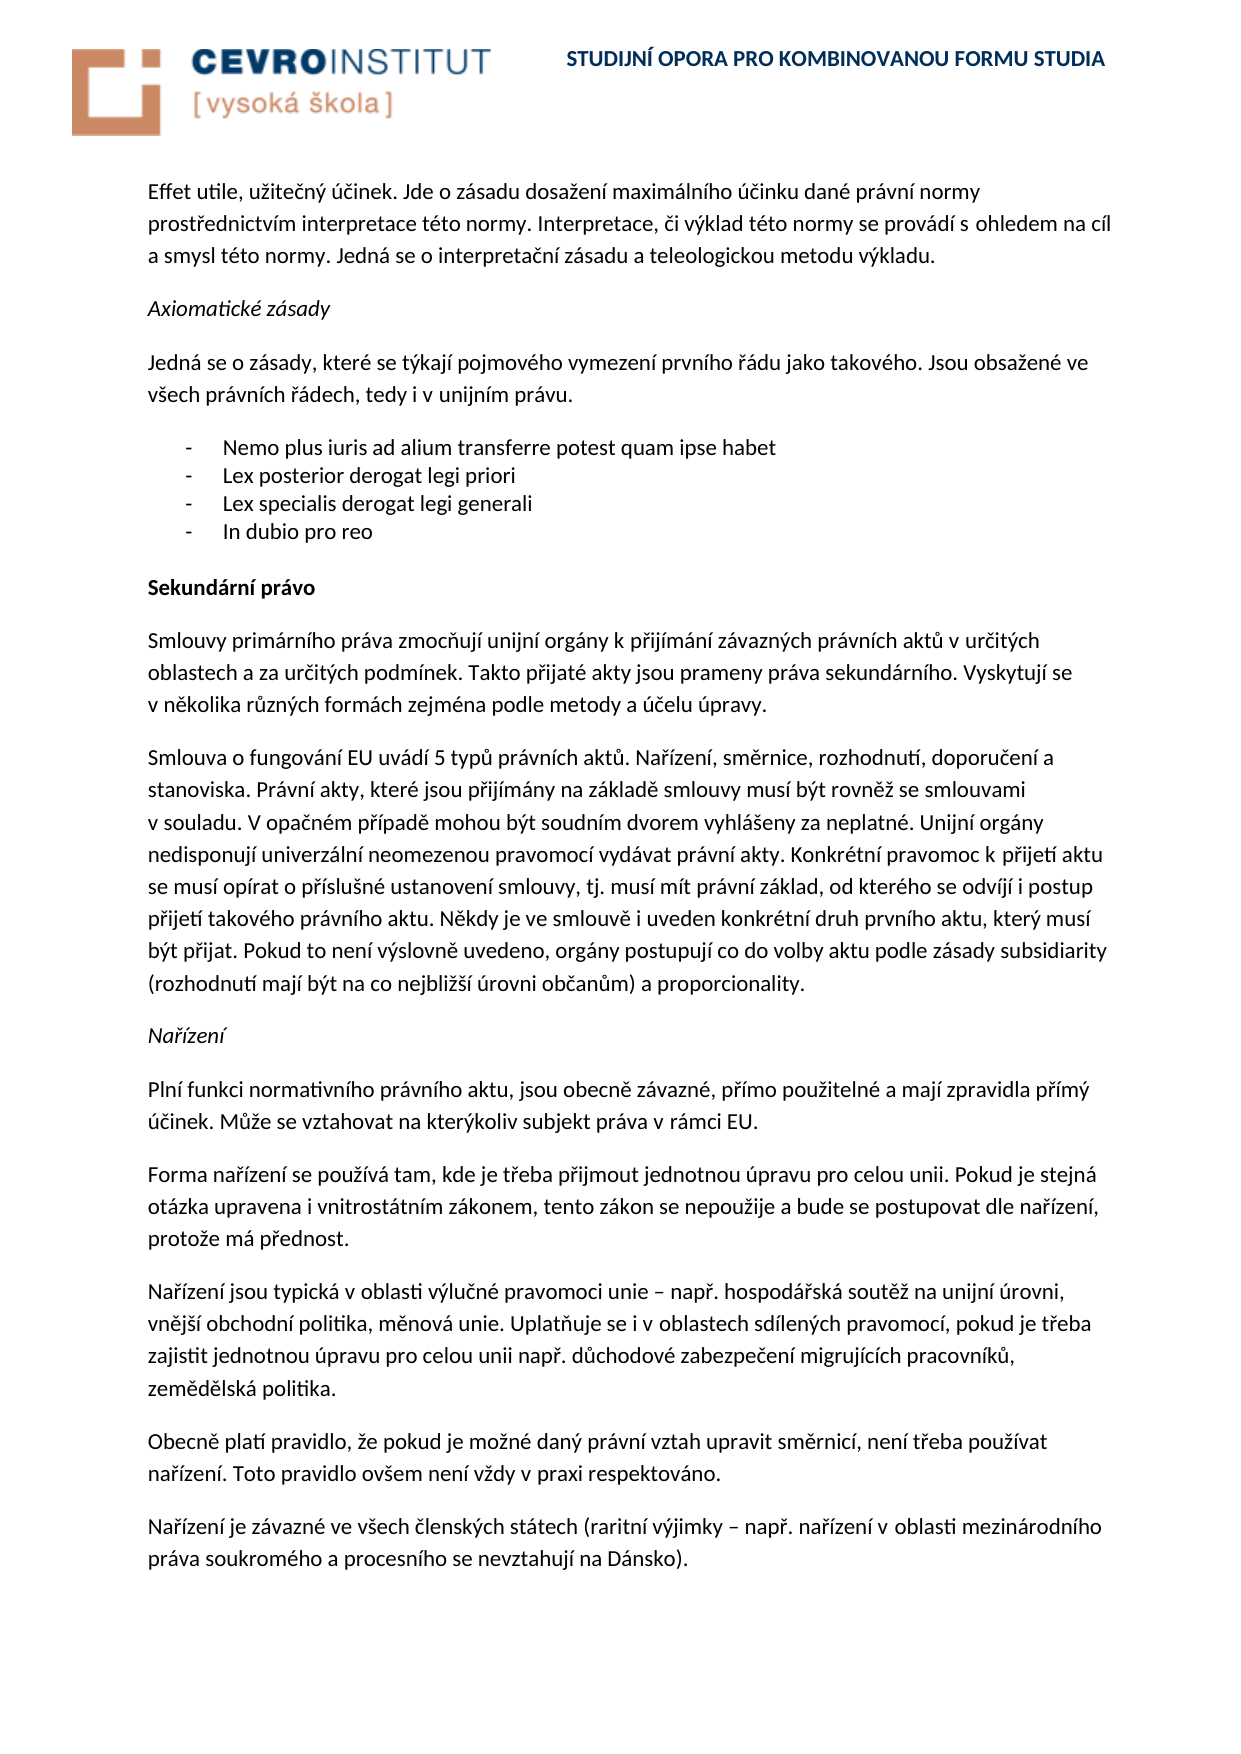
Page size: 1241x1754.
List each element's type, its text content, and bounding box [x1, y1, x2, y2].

text Smlouva o fungování EU uvádí 5 typů právních aktů. Nařízení, směrnice, rozhodnutí, doporučení a stanoviska. Právní akty, které jsou přijímány na základě smlouvy musí být rovněž se smlouvami v souladu. V opačném případě mohou být soudním dvorem vyhlášeny za neplatné. Unijní orgány nedisponují univerzální neomezenou pravomocí vydávat právní akty. Konkrétní pravomoc k přijetí aktu se musí opírat o příslušné ustanovení smlouvy, tj. musí mít právní základ, od kterého se odvíjí i postup přijetí takového právního aktu. Někdy je ve smlouvě i uveden konkrétní druh prvního aktu, který musí být přijat. Pokud to není výslovně uvedeno, orgány postupují co do volby aktu podle zásady subsidiarity (rozhodnutí mají být na co nejbližší úrovni občanům) a proporcionality. [148, 743, 1122, 997]
picture [72, 49, 491, 136]
text Forma nařízení se používá tam, kde je třeba přijmout jednotnou úpravu pro celou unii. Pokud je stejná otázka upravena i vnitrostátním zákonem, tento zákon se nepoužije a bude se postupovat dle nařízení, protože má přednost. [148, 1160, 1122, 1252]
text Jedná se o zásady, které se týkají pojmového vymezení prvního řádu jako takového. Jsou obsažené ve všech právních řádech, tedy i v unijním právu. [148, 348, 1122, 408]
list Nemo plus iuris ad alium transferre potest quam ipse habet [185, 433, 1122, 461]
list In dubio pro reo [185, 517, 1122, 545]
text Effet utile, užitečný účinek. Jde o zásadu dosažení maximálního účinku dané právní normy prostřednictvím interpretace této normy. Interpretace, či výklad této normy se provádí s ohledem na cíl a smysl této normy. Jedná se o interpretační zásadu a teleologickou metodu výkladu. [148, 177, 1122, 269]
list Lex specialis derogat legi generali [185, 489, 1122, 517]
text Nařízení je závazné ve všech členských státech (raritní výjimky – např. nařízení v oblasti mezinárodního práva soukromého a procesního se nevztahují na Dánsko). [148, 1512, 1122, 1572]
text Nařízení [148, 1022, 1122, 1050]
text Sekundární právo [148, 573, 1122, 601]
text Obecně platí pravidlo, že pokud je možné daný právní vztah upravit směrnicí, není třeba používat nařízení. Toto pravidlo ovšem není vždy v praxi respektováno. [148, 1427, 1122, 1487]
text Nařízení jsou typická v oblasti výlučné pravomoci unie – např. hospodářská soutěž na unijní úrovni, vnější obchodní politika, měnová unie. Uplatňuje se i v oblastech sdílených pravomocí, pokud je třeba zajistit jednotnou úpravu pro celou unii např. důchodové zabezpečení migrujících pracovníků, zemědělská politika. [148, 1277, 1122, 1402]
text Axiomatické zásady [148, 294, 1122, 323]
list Lex posterior derogat legi priori [185, 461, 1122, 489]
text Plní funkci normativního právního aktu, jsou obecně závazné, přímo použitelné a mají zpravidla přímý účinek. Může se vztahovat na kterýkoliv subjekt práva v rámci EU. [148, 1075, 1122, 1135]
text Smlouvy primárního práva zmocňují unijní orgány k přijímání závazných právních aktů v určitých oblastech a za určitých podmínek. Takto přijaté akty jsou prameny práva sekundárního. Vyskytují se v několika různých formách zejména podle metody a účelu úpravy. [148, 626, 1122, 718]
